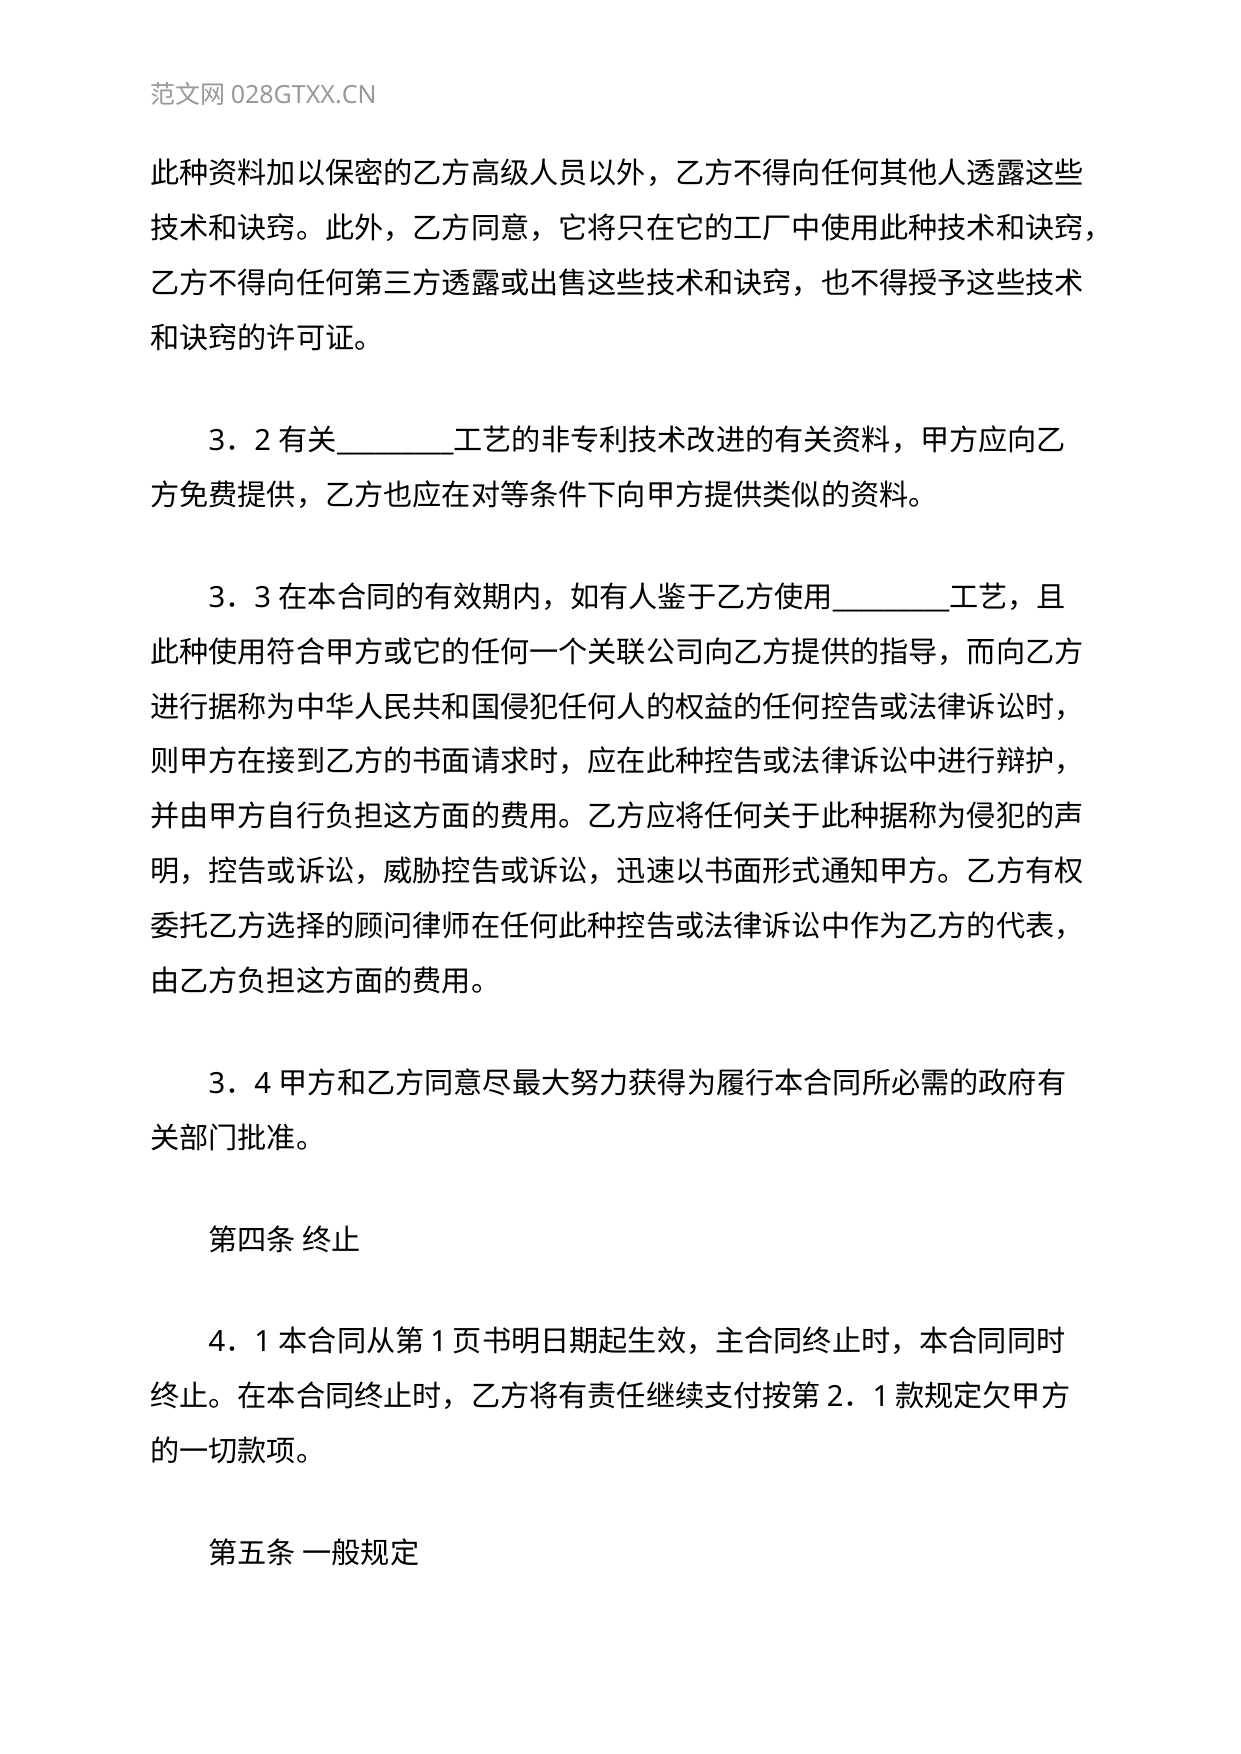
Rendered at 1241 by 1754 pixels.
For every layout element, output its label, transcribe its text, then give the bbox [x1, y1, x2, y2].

text 4．1 本合同从第1页书明日期起生效，主合同终止时，本合同同时终止。在本合同终止时，乙方将有责任继续支付按第2．1款规定欠甲方的一切款项。 [150, 1318, 1090, 1470]
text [150, 150, 1090, 357]
text 3．4 甲方和乙方同意尽最大努力获得为履行本合同所必需的政府有关部门批准。 [150, 1059, 1090, 1157]
text 第五条 一般规定 [150, 1530, 1090, 1572]
text 第四条 终止 [150, 1216, 1090, 1258]
text 3．3 在本合同的有效期内，如有人鉴于乙方使用_________工艺，且此种使用符合甲方或它的任何一个关联公司向乙方提供的指导，而向乙方进行据称为中华人民共和国侵犯任何人的权益的任何控告或法律诉讼时，则甲方在接到乙方的书面请求时，应在此种控告或法律诉讼中进行辩护，并由甲方自行负担这方面的费用。乙方应将任何关于此种据称为侵犯的声明，控告或诉讼，威胁控告或诉讼，迅速以书面形式通知甲方。乙方有权委托乙方选择的顾问律师在任何此种控告或法律诉讼中作为乙方的代表，由乙方负担这方面的费用。 [150, 573, 1090, 1000]
text 3．2 有关_________工艺的非专利技术改进的有关资料，甲方应向乙方免费提供，乙方也应在对等条件下向甲方提供类似的资料。 [150, 416, 1090, 514]
